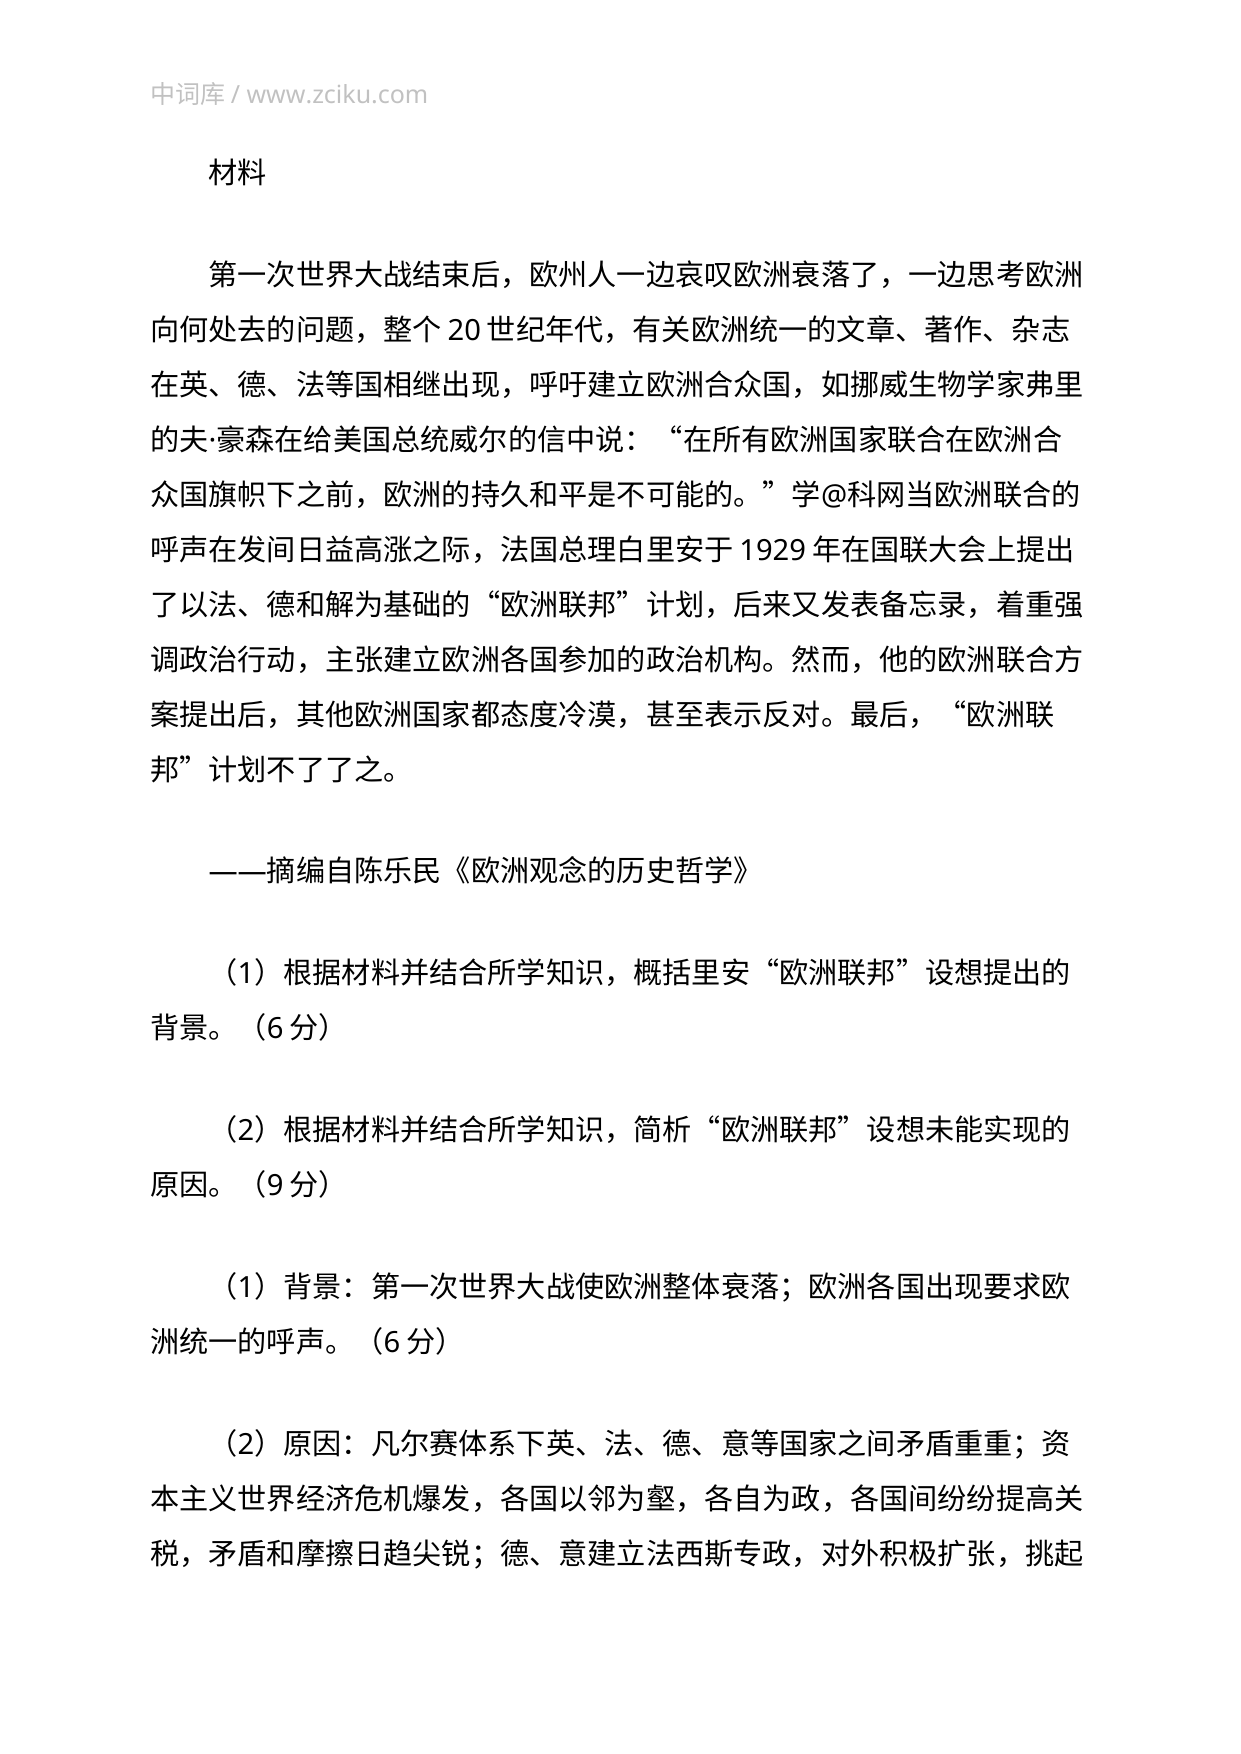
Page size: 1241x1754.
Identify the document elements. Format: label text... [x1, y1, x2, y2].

text ——摘编自陈乐民《欧洲观念的历史哲学》 [150, 848, 1090, 890]
text （1）根据材料并结合所学知识，概括里安“欧洲联邦”设想提出的背景。（6分） [150, 950, 1090, 1047]
text （1）背景：第一次世界大战使欧洲整体衰落；欧洲各国出现要求欧洲统一的呼声。（6分） [150, 1264, 1090, 1361]
text 材料 [150, 150, 1090, 192]
text 第一次世界大战结束后，欧州人一边哀叹欧洲衰落了，一边思考欧洲向何处去的问题，整个20世纪年代，有关欧洲统一的文章、著作、杂志在英、德、法等国相继出现，呼吁建立欧洲合众国，如挪威生物学家弗里的夫·豪森在给美国总统威尔的信中说：“在所有欧洲国家联合在欧洲合众国旗帜下之前，欧洲的持久和平是不可能的。”学@科网当欧洲联合的呼声在发间日益高涨之际，法国总理白里安于1929年在国联大会上提出了以法、德和解为基础的“欧洲联邦”计划，后来又发表备忘录，着重强调政治行动，主张建立欧洲各国参加的政治机构。然而，他的欧洲联合方案提出后，其他欧洲国家都态度冷漠，甚至表示反对。最后，“欧洲联邦”计划不了了之。 [150, 252, 1090, 788]
text （2）根据材料并结合所学知识，简析“欧洲联邦”设想未能实现的原因。（9分） [150, 1107, 1090, 1204]
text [150, 1421, 1090, 1573]
